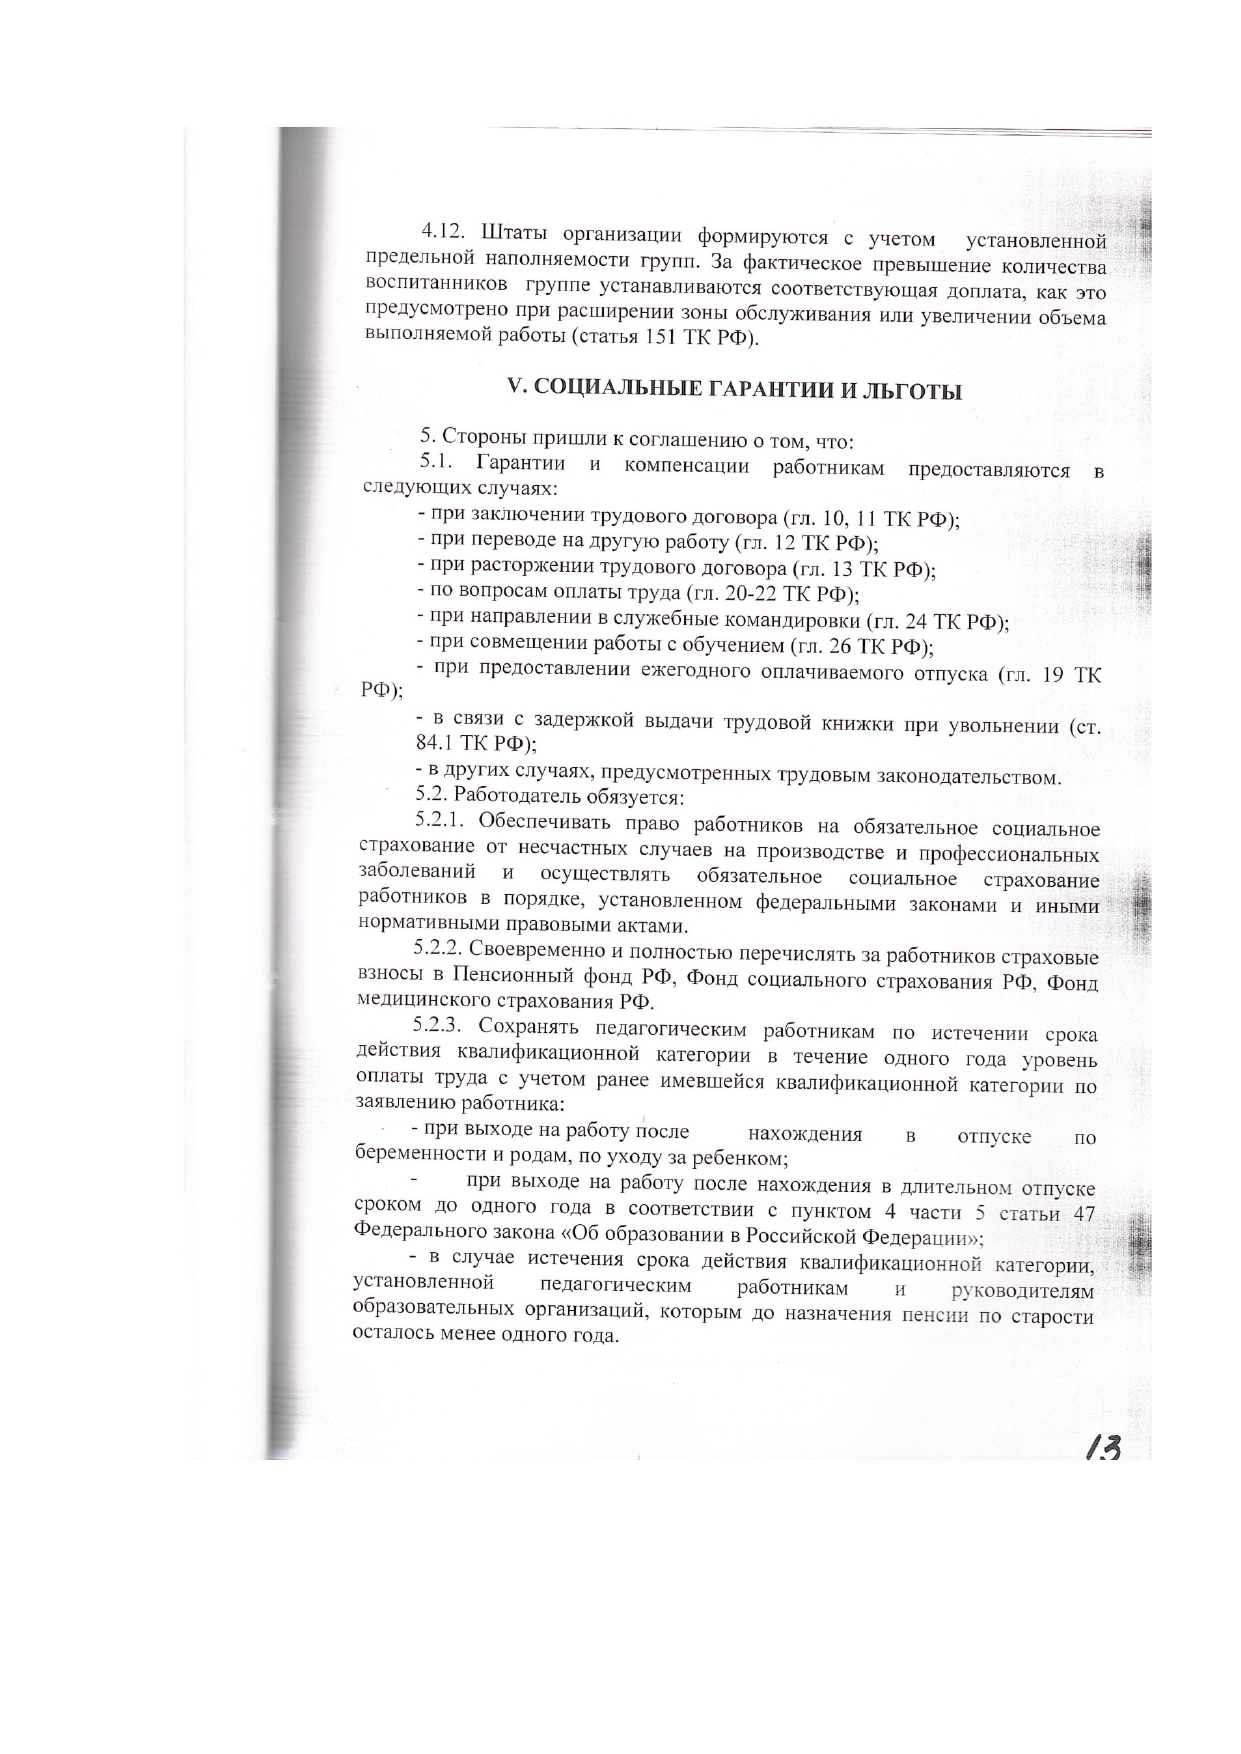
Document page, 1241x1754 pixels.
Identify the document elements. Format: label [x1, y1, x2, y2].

picture [177, 118, 1152, 1460]
